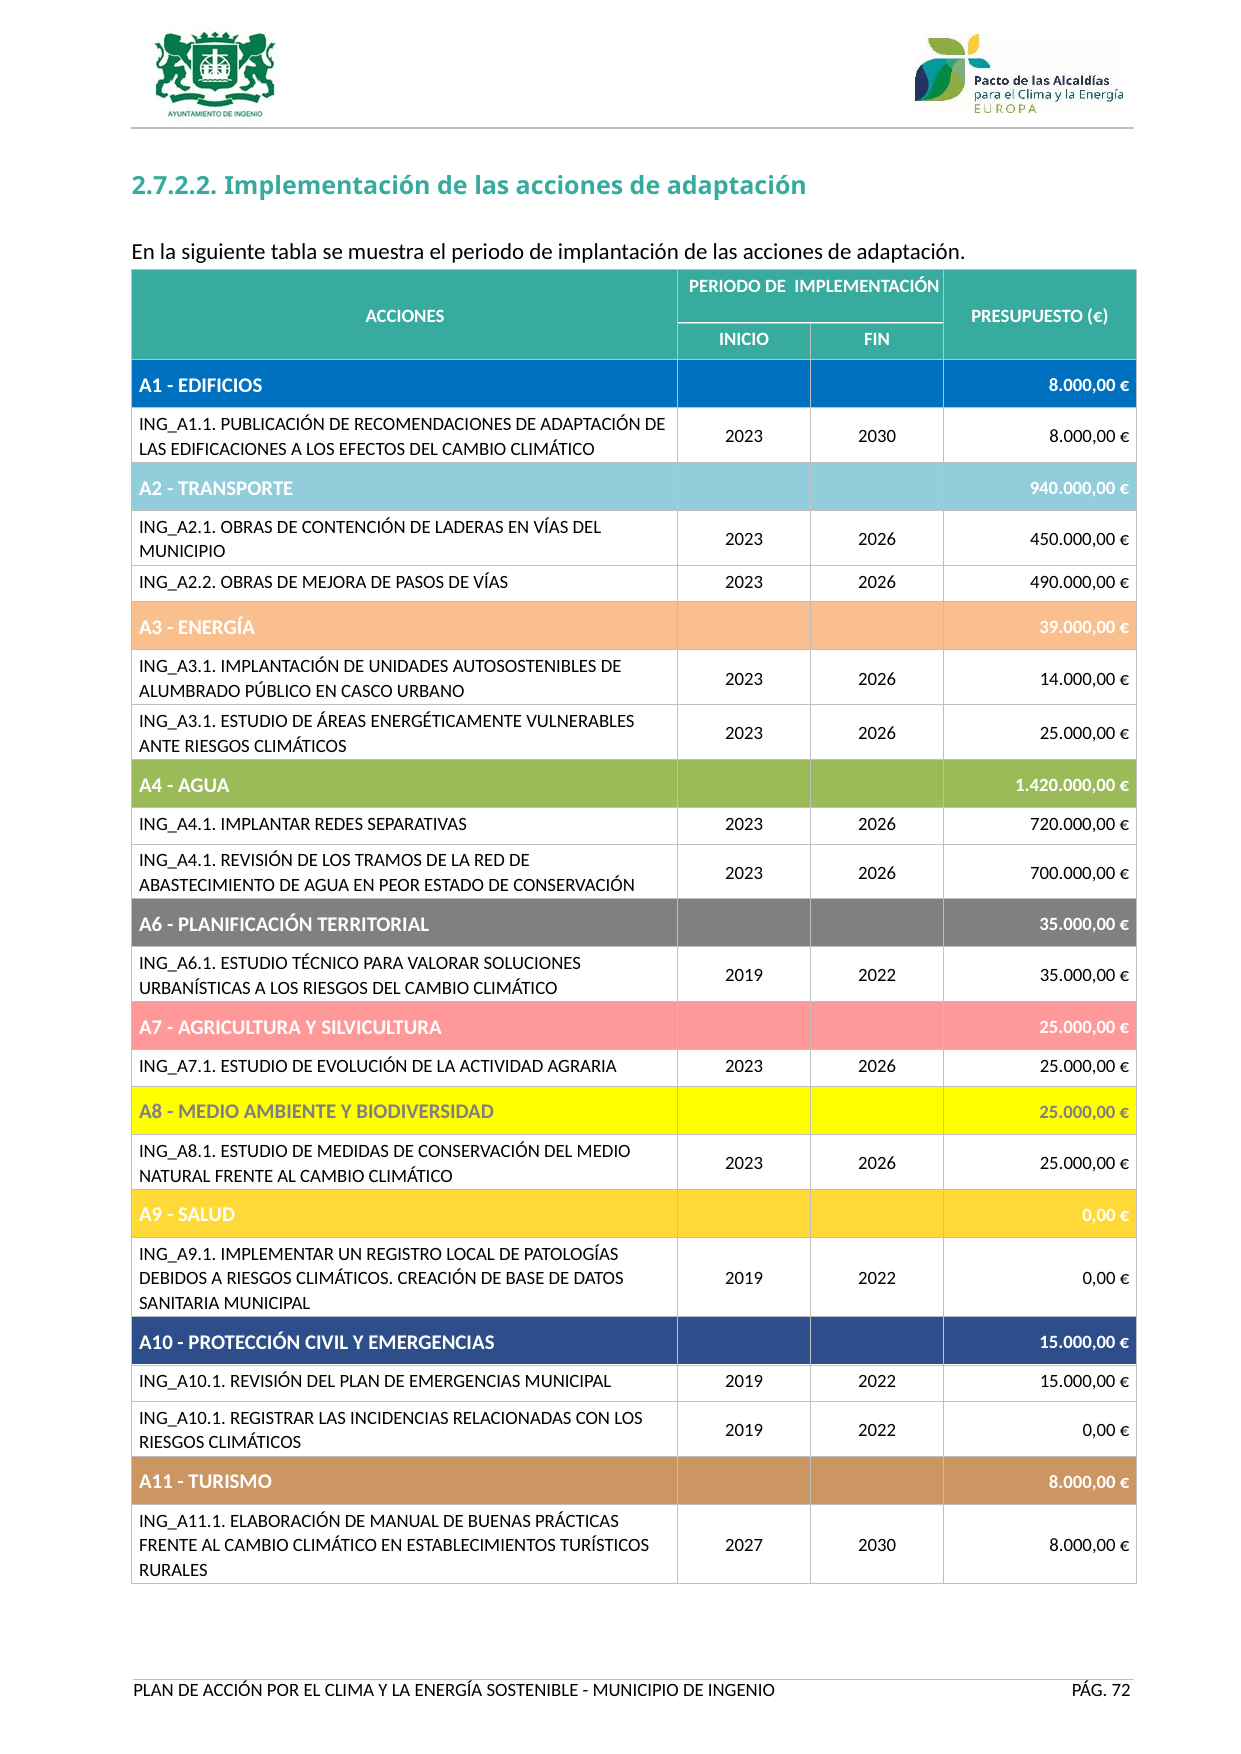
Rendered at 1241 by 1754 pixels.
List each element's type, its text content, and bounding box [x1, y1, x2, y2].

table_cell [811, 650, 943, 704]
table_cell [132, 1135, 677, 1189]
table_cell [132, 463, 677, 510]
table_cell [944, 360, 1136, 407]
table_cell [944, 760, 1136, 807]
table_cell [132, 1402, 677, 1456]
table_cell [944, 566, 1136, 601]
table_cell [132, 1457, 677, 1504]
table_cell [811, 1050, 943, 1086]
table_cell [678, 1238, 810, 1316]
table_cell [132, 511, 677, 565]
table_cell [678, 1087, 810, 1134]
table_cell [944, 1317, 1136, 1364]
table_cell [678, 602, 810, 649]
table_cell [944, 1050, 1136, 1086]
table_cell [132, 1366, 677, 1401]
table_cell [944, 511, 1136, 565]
text En la siguiente tabla se muestra el periodo de implantación de las acciones de adaptación. [131, 237, 1135, 266]
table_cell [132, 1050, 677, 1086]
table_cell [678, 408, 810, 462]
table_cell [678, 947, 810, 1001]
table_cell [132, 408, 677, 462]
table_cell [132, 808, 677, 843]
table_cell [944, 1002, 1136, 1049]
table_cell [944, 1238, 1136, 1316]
picture [915, 34, 1123, 113]
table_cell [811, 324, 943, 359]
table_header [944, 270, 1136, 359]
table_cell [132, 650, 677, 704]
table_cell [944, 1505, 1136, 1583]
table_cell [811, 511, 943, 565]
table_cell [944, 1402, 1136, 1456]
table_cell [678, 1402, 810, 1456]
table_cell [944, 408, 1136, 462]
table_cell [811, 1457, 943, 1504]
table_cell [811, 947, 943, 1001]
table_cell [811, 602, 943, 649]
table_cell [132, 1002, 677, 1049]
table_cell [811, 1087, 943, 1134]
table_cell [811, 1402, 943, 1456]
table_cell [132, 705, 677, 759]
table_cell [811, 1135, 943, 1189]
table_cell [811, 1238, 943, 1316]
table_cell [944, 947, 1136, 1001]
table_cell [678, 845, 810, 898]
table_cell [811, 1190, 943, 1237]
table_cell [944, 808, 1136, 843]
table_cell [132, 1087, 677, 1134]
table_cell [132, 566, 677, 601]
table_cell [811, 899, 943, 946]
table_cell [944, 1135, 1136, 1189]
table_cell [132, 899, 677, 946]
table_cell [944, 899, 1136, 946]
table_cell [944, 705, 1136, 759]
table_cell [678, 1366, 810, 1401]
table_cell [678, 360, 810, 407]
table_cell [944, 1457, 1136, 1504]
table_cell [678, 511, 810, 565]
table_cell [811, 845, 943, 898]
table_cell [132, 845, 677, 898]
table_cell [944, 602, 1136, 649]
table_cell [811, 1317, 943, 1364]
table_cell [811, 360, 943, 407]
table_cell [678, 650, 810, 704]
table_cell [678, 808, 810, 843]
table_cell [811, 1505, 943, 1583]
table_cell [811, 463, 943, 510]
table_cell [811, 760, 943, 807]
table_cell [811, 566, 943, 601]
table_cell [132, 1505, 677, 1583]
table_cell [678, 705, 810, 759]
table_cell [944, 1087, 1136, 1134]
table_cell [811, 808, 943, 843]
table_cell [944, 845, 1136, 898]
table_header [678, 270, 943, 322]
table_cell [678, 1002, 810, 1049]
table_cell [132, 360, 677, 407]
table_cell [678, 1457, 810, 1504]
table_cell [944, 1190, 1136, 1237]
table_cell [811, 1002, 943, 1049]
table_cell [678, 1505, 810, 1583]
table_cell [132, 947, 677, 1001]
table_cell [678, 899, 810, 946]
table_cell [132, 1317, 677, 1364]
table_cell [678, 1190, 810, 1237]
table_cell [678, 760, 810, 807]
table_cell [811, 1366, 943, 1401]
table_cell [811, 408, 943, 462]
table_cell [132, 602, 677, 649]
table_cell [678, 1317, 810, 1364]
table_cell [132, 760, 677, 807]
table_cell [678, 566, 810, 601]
picture [144, 23, 287, 124]
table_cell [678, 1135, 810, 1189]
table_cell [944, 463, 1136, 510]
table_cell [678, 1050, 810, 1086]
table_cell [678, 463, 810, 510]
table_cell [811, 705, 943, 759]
text 2.7.2.2. Implementación de las acciones de adaptación [131, 168, 1135, 202]
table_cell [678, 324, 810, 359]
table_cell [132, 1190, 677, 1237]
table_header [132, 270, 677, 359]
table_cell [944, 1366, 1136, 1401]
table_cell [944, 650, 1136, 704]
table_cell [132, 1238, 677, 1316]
